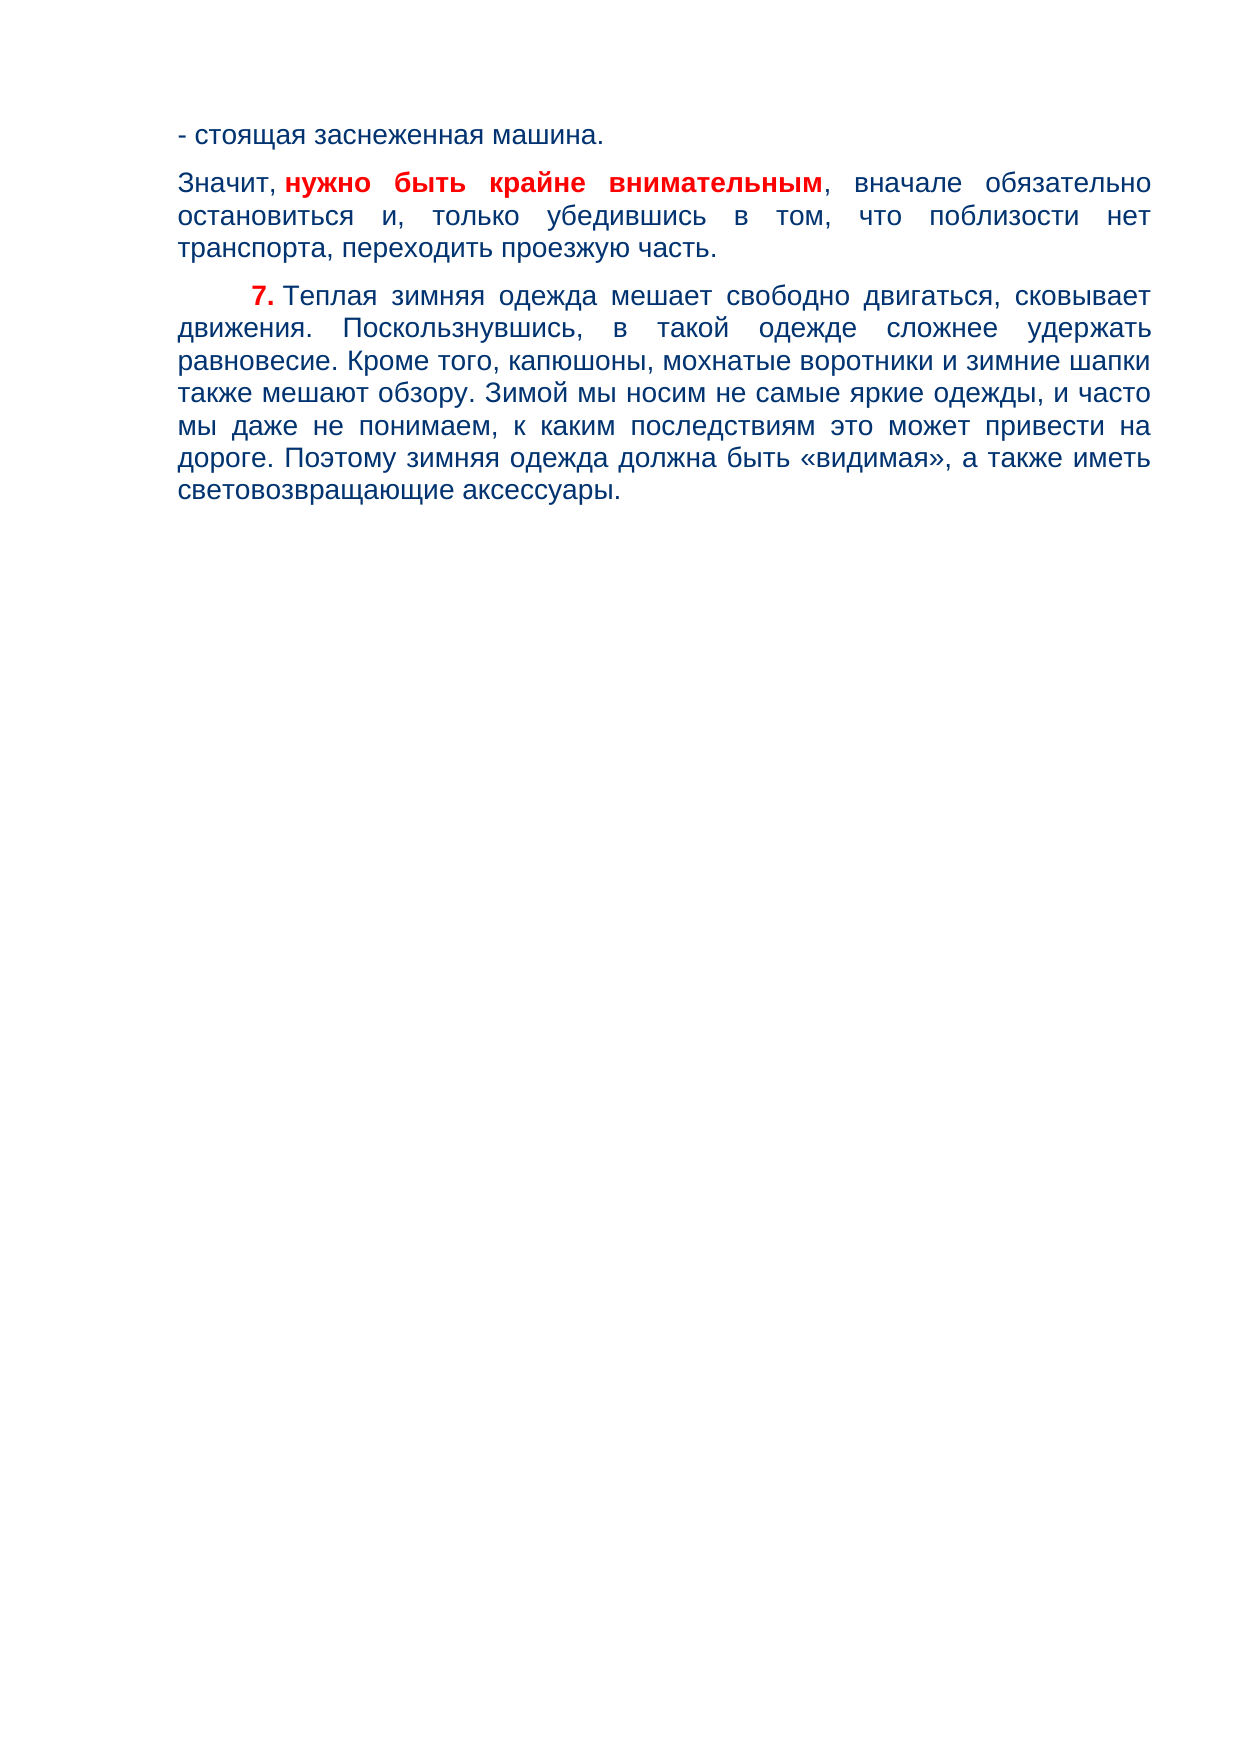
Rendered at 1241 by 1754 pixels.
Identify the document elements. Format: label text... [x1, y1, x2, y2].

text Значит, нужно быть крайне внимательным, вначале обязательно остановиться и, только убедившись в том, что поблизости нет транспорта, переходить проезжую часть. [177, 166, 1152, 263]
text 7. Теплая зимняя одежда мешает свободно двигаться, сковывает движения. Поскользнувшись, в такой одежде сложнее удержать равновесие. Кроме того, капюшоны, мохнатые воротники и зимние шапки также мешают обзору. Зимой мы носим не самые яркие одежды, и часто мы даже не понимаем, к каким последствиям это может привести на дороге. Поэтому зимняя одежда должна быть «видимая», а также иметь световозвращающие аксессуары. [177, 279, 1152, 506]
text - стоящая заснеженная машина. [177, 118, 1152, 151]
